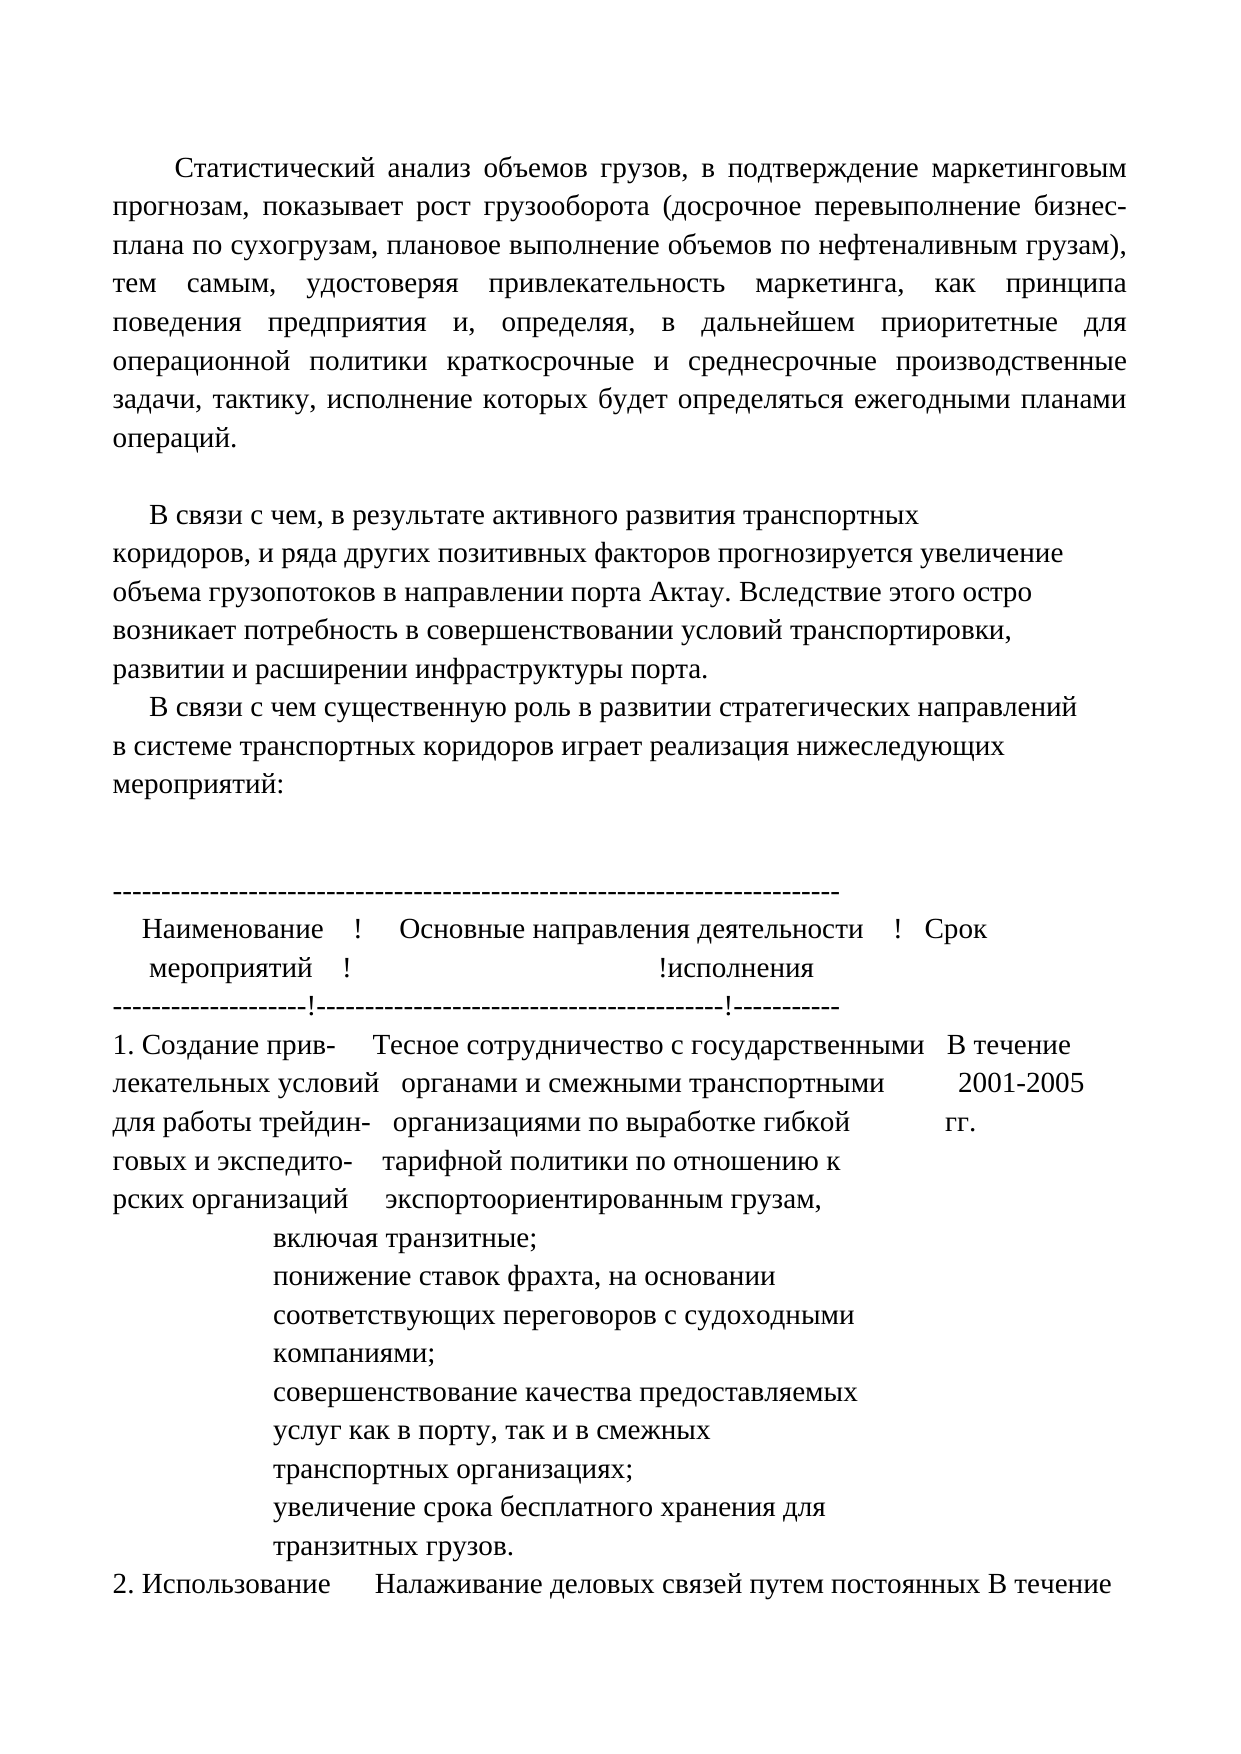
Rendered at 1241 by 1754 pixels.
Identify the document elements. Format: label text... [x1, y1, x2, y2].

text 2. Использование Налаживание деловых связей путем постоянных В течение [112, 1567, 1128, 1600]
text лекательных условий органами и смежными транспортными 2001-2005 [112, 1066, 1128, 1099]
text Наименование ! Основные направления деятельности ! Срок [112, 911, 1128, 945]
text в системе транспортных коридоров играет реализация нижеследующих [112, 728, 1128, 762]
text мероприятий ! !исполнения [112, 950, 1128, 983]
text понижение ставок фрахта, на основании [112, 1258, 1128, 1292]
text мероприятий: [112, 767, 1128, 800]
text совершенствование качества предоставляемых [112, 1374, 1128, 1407]
text возникает потребность в совершенствовании условий транспортировки, [112, 612, 1128, 646]
text объема грузопотоков в направлении порта Актау. Вследствие этого остро [112, 574, 1128, 607]
text транспортных организациях; [112, 1451, 1128, 1484]
text --------------------------------------------------------------------------- [112, 873, 1128, 906]
text услуг как в порту, так и в смежных [112, 1412, 1128, 1446]
text В связи с чем, в результате активного развития транспортных [112, 497, 1128, 530]
text коридоров, и ряда других позитивных факторов прогнозируется увеличение [112, 535, 1128, 569]
text 1. Создание прив- Тесное сотрудничество с государственными В течение [112, 1027, 1128, 1061]
text рских организаций экспортоориентированным грузам, [112, 1181, 1128, 1215]
text развитии и расширении инфраструктуры порта. [112, 651, 1128, 684]
text компаниями; [112, 1335, 1128, 1369]
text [112, 150, 1128, 453]
text транзитных грузов. [112, 1528, 1128, 1562]
text увеличение срока бесплатного хранения для [112, 1489, 1128, 1523]
text включая транзитные; [112, 1220, 1128, 1253]
text В связи с чем существенную роль в развитии стратегических направлений [112, 689, 1128, 723]
text --------------------!------------------------------------------!----------- [112, 988, 1128, 1022]
text говых и экспедито- тарифной политики по отношению к [112, 1143, 1128, 1176]
text для работы трейдин- организациями по выработке гибкой гг. [112, 1104, 1128, 1138]
text соответствующих переговоров с судоходными [112, 1297, 1128, 1330]
